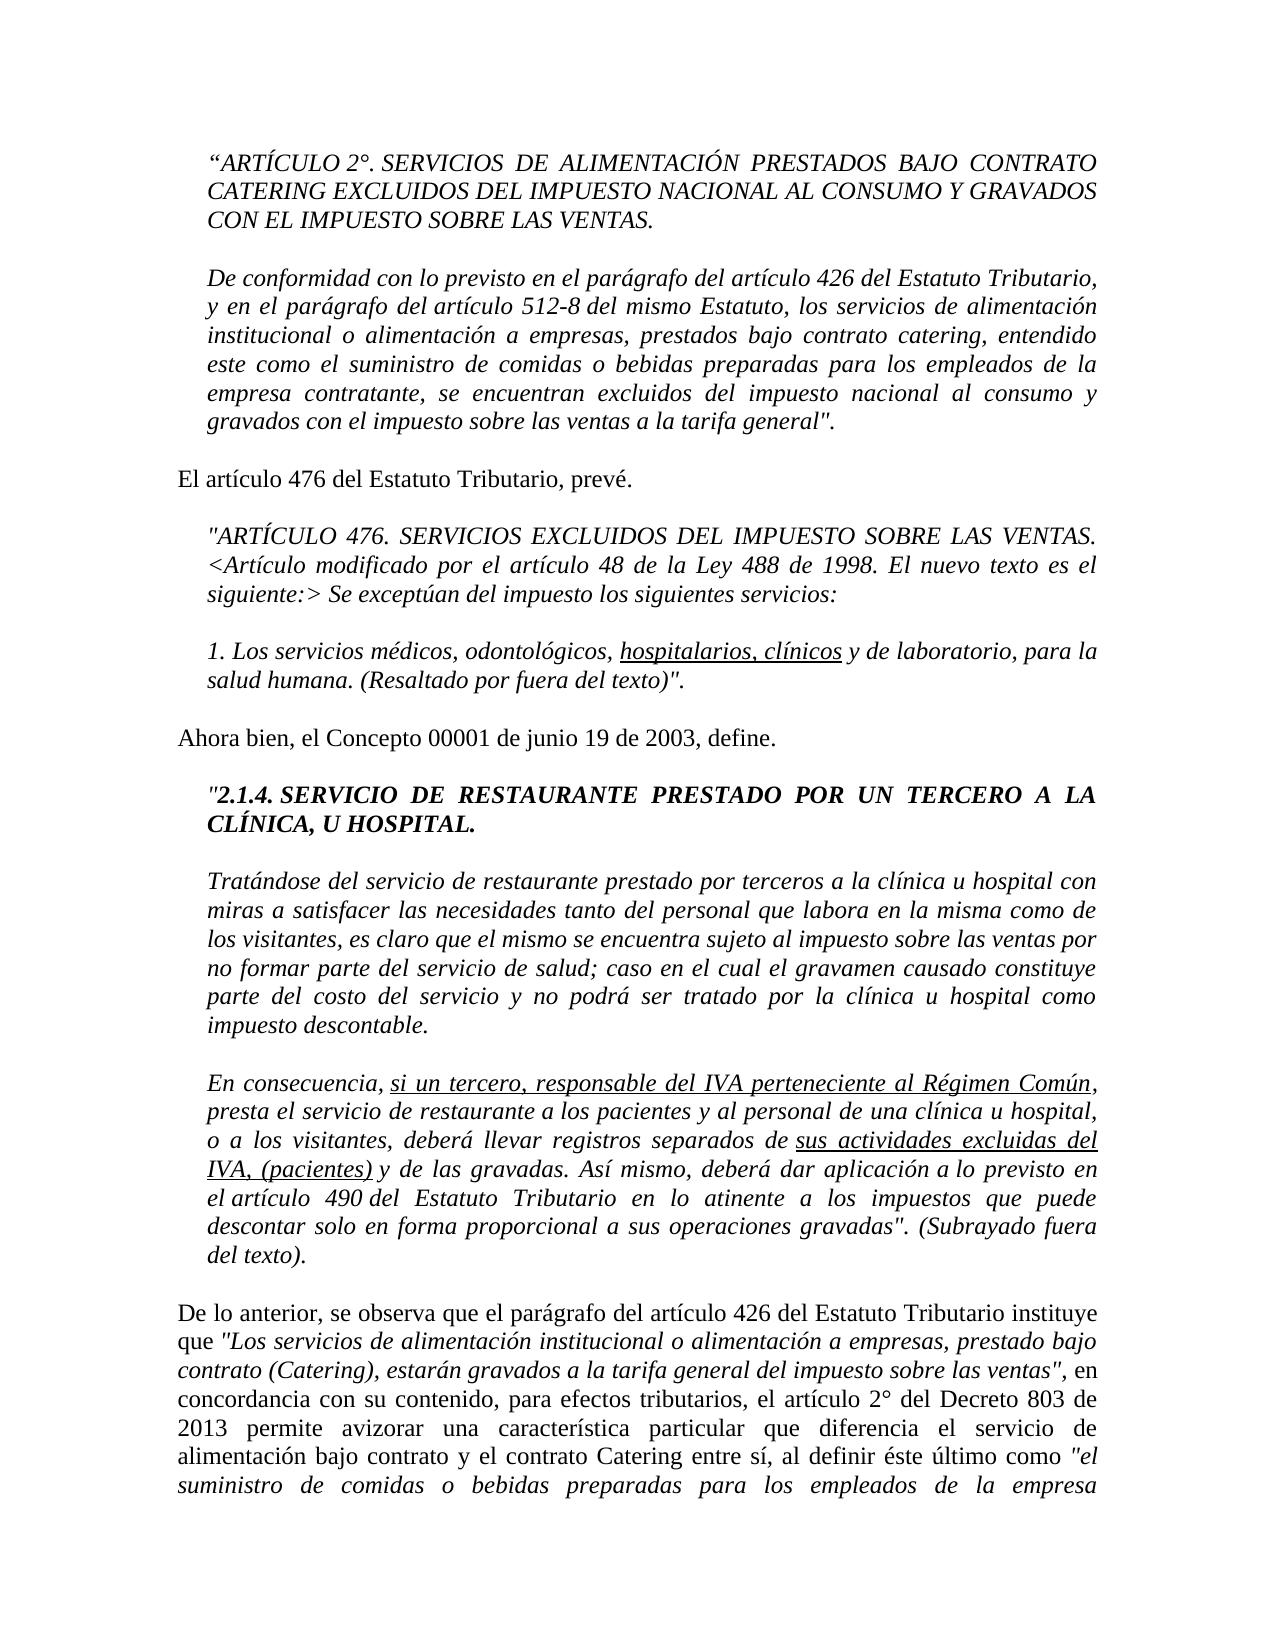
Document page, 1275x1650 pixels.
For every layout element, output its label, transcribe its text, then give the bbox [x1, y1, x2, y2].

text De conformidad con lo previsto en el parágrafo del artículo 426 del Estatuto Tributario, y en el parágrafo del artículo 512-8 del mismo Estatuto, los servicios de alimentación institucional o alimentación a empresas, prestados bajo contrato catering, entendido este como el suministro de comidas o bebidas preparadas para los empleados de la empresa contratante, se encuentran excluidos del impuesto nacional al consumo y gravados con el impuesto sobre las ventas a la tarifa general". [207, 263, 1098, 435]
text El artículo 476 del Estatuto Tributario, prevé. [177, 464, 1098, 493]
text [177, 1298, 1098, 1499]
text Tratándose del servicio de restaurante prestado por terceros a la clínica u hospital con miras a satisfacer las necesidades tanto del personal que labora en la misma como de los visitantes, es claro que el mismo se encuentra sujeto al impuesto sobre las ventas por no formar parte del servicio de salud; caso en el cual el gravamen causado constituye parte del costo del servicio y no podrá ser tratado por la clínica u hospital como impuesto descontable. [207, 866, 1098, 1039]
text “ARTÍCULO 2°. SERVICIOS DE ALIMENTACIÓN PRESTADOS BAJO CONTRATO CATERING EXCLUIDOS DEL IMPUESTO NACIONAL AL CONSUMO Y GRAVADOS CON EL IMPUESTO SOBRE LAS VENTAS. [207, 148, 1098, 234]
text 1. Los servicios médicos, odontológicos, hospitalarios, clínicos y de laboratorio, para la salud humana. (Resaltado por fuera del texto)". [207, 636, 1098, 694]
text "2.1.4. SERVICIO DE RESTAURANTE PRESTADO POR UN TERCERO A LA CLÍNICA, U HOSPITAL. [207, 780, 1098, 838]
text En consecuencia, si un tercero, responsable del IVA perteneciente al Régimen Común, presta el servicio de restaurante a los pacientes y al personal de una clínica u hospital, o a los visitantes, deberá llevar registros separados de sus actividades excluidas del IVA, (pacientes) y de las gravadas. Así mismo, deberá dar aplicación a lo previsto en el artículo 490 del Estatuto Tributario en lo atinente a los impuestos que puede descontar solo en forma proporcional a sus operaciones gravadas". (Subrayado fuera del texto). [207, 1068, 1098, 1269]
text "ARTÍCULO 476. SERVICIOS EXCLUIDOS DEL IMPUESTO SOBRE LAS VENTAS. <Artículo modificado por el artículo 48 de la Ley 488 de 1998. El nuevo texto es el siguiente:> Se exceptúan del impuesto los siguientes servicios: [207, 521, 1098, 608]
text Ahora bien, el Concepto 00001 de junio 19 de 2003, define. [177, 723, 1098, 751]
